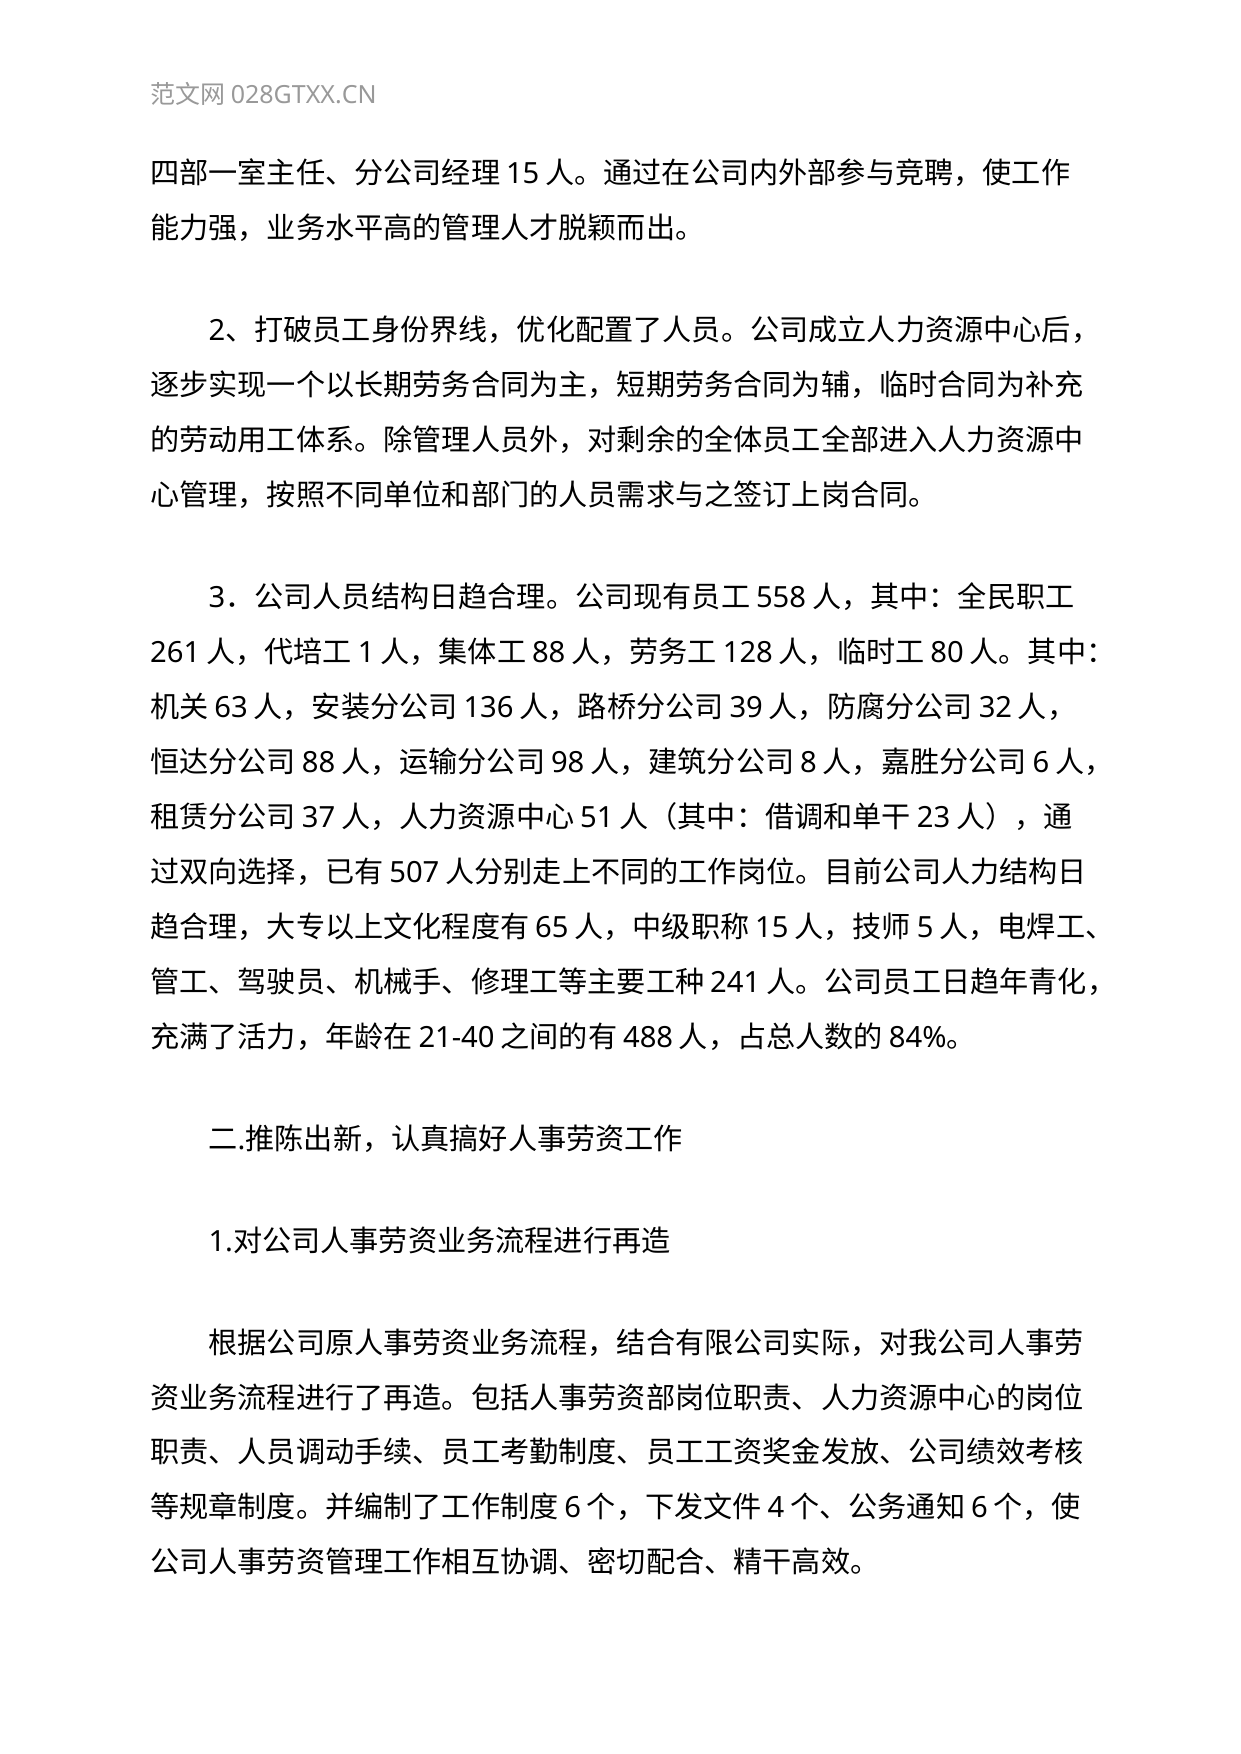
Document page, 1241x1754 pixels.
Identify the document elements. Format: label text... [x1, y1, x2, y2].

text 2、打破员工身份界线，优化配置了人员。公司成立人力资源中心后，逐步实现一个以长期劳务合同为主，短期劳务合同为辅，临时合同为补充的劳动用工体系。除管理人员外，对剩余的全体员工全部进入人力资源中心管理，按照不同单位和部门的人员需求与之签订上岗合同。 [150, 307, 1090, 514]
text 根据公司原人事劳资业务流程，结合有限公司实际，对我公司人事劳资业务流程进行了再造。包括人事劳资部岗位职责、人力资源中心的岗位职责、人员调动手续、员工考勤制度、员工工资奖金发放、公司绩效考核等规章制度。并编制了工作制度6个，下发文件4个、公务通知6个，使公司人事劳资管理工作相互协调、密切配合、精干高效。 [150, 1319, 1090, 1581]
text 二.推陈出新，认真搞好人事劳资工作 [150, 1115, 1090, 1158]
text 3．公司人员结构日趋合理。公司现有员工558人，其中：全民职工261人，代培工1人，集体工88人，劳务工128人，临时工80人。其中：机关63人，安装分公司136人，路桥分公司39人，防腐分公司32人，恒达分公司88人，运输分公司98人，建筑分公司8人，嘉胜分公司6人，租赁分公司37人，人力资源中心51人（其中：借调和单干23人），通过双向选择，已有507人分别走上不同的工作岗位。目前公司人力结构日趋合理，大专以上文化程度有65人，中级职称15人，技师5人，电焊工、管工、驾驶员、机械手、修理工等主要工种241人。公司员工日趋年青化，充满了活力，年龄在21-40之间的有488人，占总人数的84%。 [150, 573, 1090, 1056]
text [150, 150, 1090, 247]
text 1.对公司人事劳资业务流程进行再造 [150, 1217, 1090, 1260]
